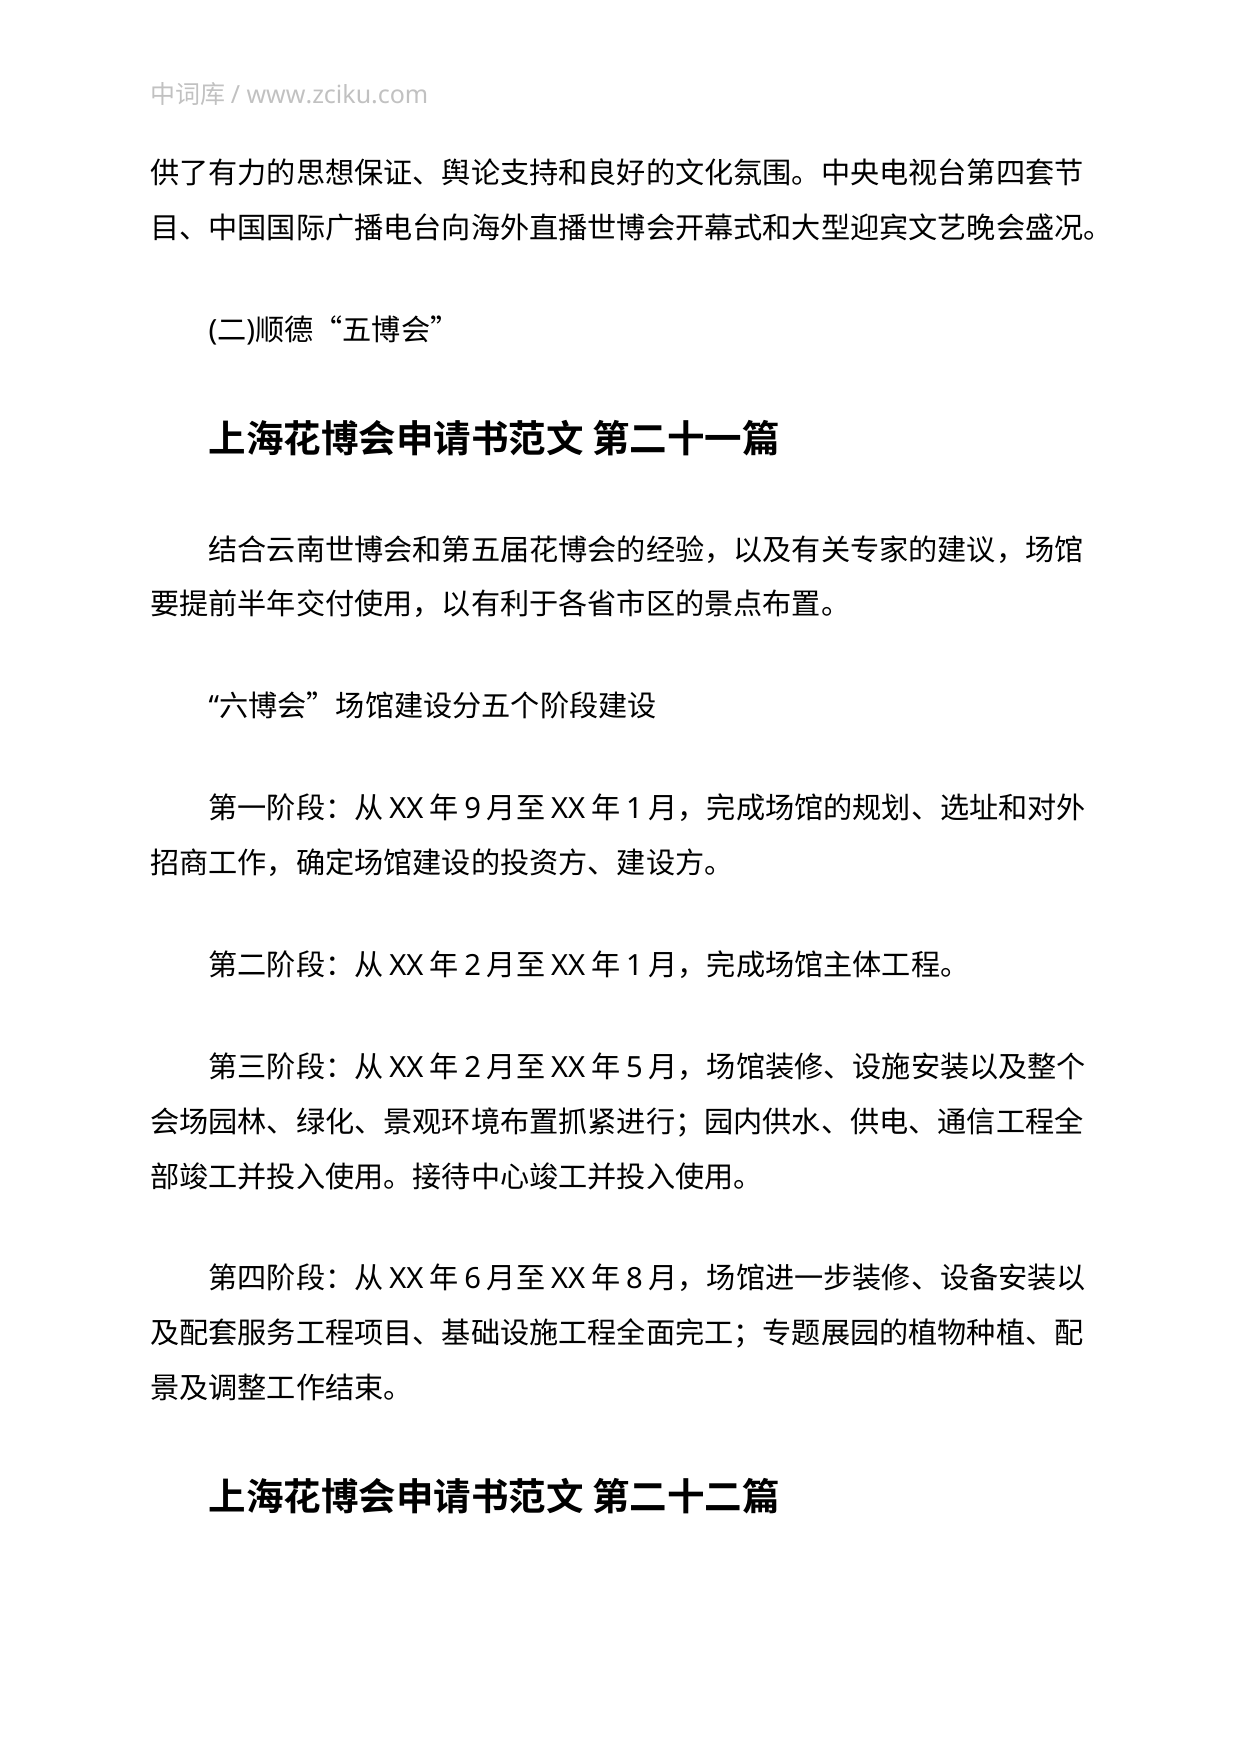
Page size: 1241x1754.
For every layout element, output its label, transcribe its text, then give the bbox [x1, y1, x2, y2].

text (二)顺德“五博会” [150, 307, 1090, 349]
text “六博会”场馆建设分五个阶段建设 [150, 683, 1090, 725]
text 上海花博会申请书范文 第二十一篇 [150, 409, 1090, 463]
text 第四阶段：从XX年6月至XX年8月，场馆进一步装修、设备安装以及配套服务工程项目、基础设施工程全面完工；专题展园的植物种植、配景及调整工作结束。 [150, 1255, 1090, 1407]
text 结合云南世博会和第五届花博会的经验，以及有关专家的建议，场馆要提前半年交付使用，以有利于各省市区的景点布置。 [150, 526, 1090, 623]
text 第三阶段：从XX年2月至XX年5月，场馆装修、设施安装以及整个会场园林、绿化、景观环境布置抓紧进行；园内供水、供电、通信工程全部竣工并投入使用。接待中心竣工并投入使用。 [150, 1043, 1090, 1196]
text 第一阶段：从XX年9月至XX年1月，完成场馆的规划、选址和对外招商工作，确定场馆建设的投资方、建设方。 [150, 785, 1090, 882]
text 第二阶段：从XX年2月至XX年1月，完成场馆主体工程。 [150, 941, 1090, 984]
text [150, 150, 1090, 247]
text 上海花博会申请书范文 第二十二篇 [150, 1467, 1090, 1521]
